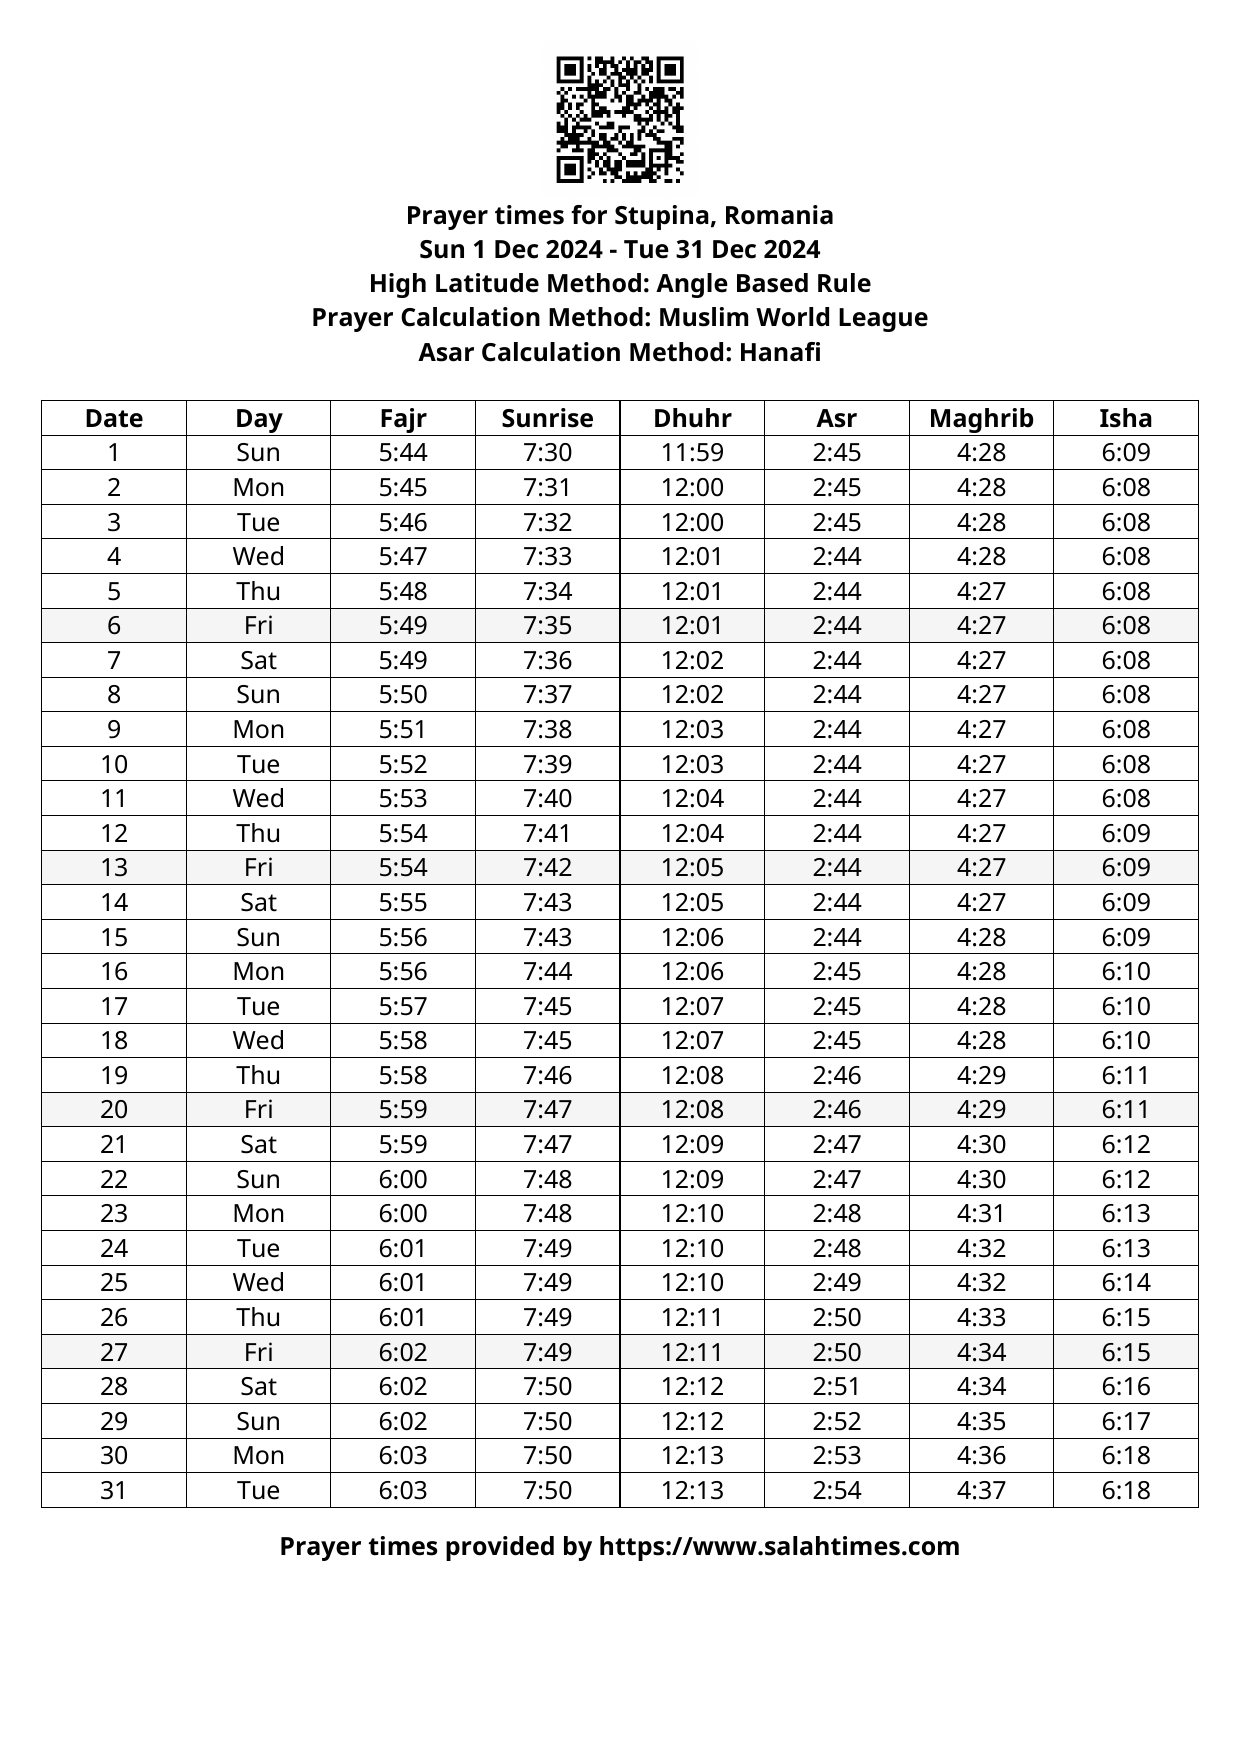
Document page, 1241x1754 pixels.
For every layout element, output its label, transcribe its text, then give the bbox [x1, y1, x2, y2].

table_cell 5:47 [331, 539, 475, 573]
table_cell 7:49 [476, 1335, 619, 1368]
table_cell 6:09 [1054, 436, 1198, 469]
table_cell 7:48 [476, 1196, 619, 1230]
table_cell 11:59 [621, 436, 764, 469]
table_cell Fri [187, 851, 330, 884]
table_cell Sun [187, 678, 330, 711]
table_cell 2:45 [765, 436, 909, 469]
table_cell 7:49 [476, 1231, 619, 1264]
table_cell 7:34 [476, 574, 619, 607]
table_cell 31 [42, 1473, 186, 1507]
table_cell 5:54 [331, 851, 475, 884]
table_cell Thu [187, 1300, 330, 1334]
table_cell 12:06 [621, 920, 764, 953]
table_cell 5:58 [331, 1024, 475, 1057]
table_cell 12:12 [621, 1369, 764, 1403]
table_cell 12:00 [621, 505, 764, 538]
table_cell 6:01 [331, 1266, 475, 1299]
table_cell 5:57 [331, 989, 475, 1022]
table_cell Fri [187, 1093, 330, 1126]
table_cell 2:44 [765, 747, 909, 780]
table_cell Tue [187, 1473, 330, 1507]
table_cell 12:13 [621, 1473, 764, 1507]
table_cell 7:44 [476, 954, 619, 988]
table_cell 2:44 [765, 643, 909, 677]
table_cell 4:31 [910, 1196, 1053, 1230]
table_cell 6:08 [1054, 609, 1198, 642]
table_cell 12:03 [621, 747, 764, 780]
table_cell 11 [42, 781, 186, 815]
table_cell 12:09 [621, 1162, 764, 1195]
table_cell 21 [42, 1127, 186, 1161]
table_cell 2:45 [765, 1024, 909, 1057]
table_cell 6:08 [1054, 505, 1198, 538]
table_cell Wed [187, 539, 330, 573]
table_cell 12:07 [621, 1024, 764, 1057]
table_cell 4:27 [910, 574, 1053, 607]
table_cell 7:49 [476, 1266, 619, 1299]
table_cell 5:55 [331, 885, 475, 919]
table_cell 6:11 [1054, 1058, 1198, 1092]
table_cell 6:03 [331, 1439, 475, 1472]
table_cell 20 [42, 1093, 186, 1126]
table_cell 4:28 [910, 436, 1053, 469]
table_cell 29 [42, 1404, 186, 1437]
table_cell 5:59 [331, 1093, 475, 1126]
table_header Maghrib [910, 401, 1053, 434]
table_cell 5:53 [331, 781, 475, 815]
table_cell 2:46 [765, 1058, 909, 1092]
table_cell 6:01 [331, 1300, 475, 1334]
table_cell 12:06 [621, 954, 764, 988]
text Prayer times for Stupina, Romania [42, 198, 1198, 232]
table_header Isha [1054, 401, 1198, 434]
table_cell 7:31 [476, 470, 619, 504]
table_cell 7 [42, 643, 186, 677]
table_cell Thu [187, 1058, 330, 1092]
table_cell 13 [42, 851, 186, 884]
table_cell 7:46 [476, 1058, 619, 1092]
table_cell 12:11 [621, 1335, 764, 1368]
table_cell 5:58 [331, 1058, 475, 1092]
table_cell 6:17 [1054, 1404, 1198, 1437]
table_cell 7:50 [476, 1404, 619, 1437]
table_cell 28 [42, 1369, 186, 1403]
table_cell 12:13 [621, 1439, 764, 1472]
table_cell 4:27 [910, 678, 1053, 711]
table_cell 4:34 [910, 1369, 1053, 1403]
table_cell 2:50 [765, 1300, 909, 1334]
table_cell 7:47 [476, 1127, 619, 1161]
table_cell 2:45 [765, 470, 909, 504]
table_cell 6:10 [1054, 989, 1198, 1022]
text Sun 1 Dec 2024 - Tue 31 Dec 2024 [42, 232, 1198, 266]
table_cell 2:46 [765, 1093, 909, 1126]
table_cell 7:43 [476, 885, 619, 919]
table_cell 4 [42, 539, 186, 573]
table_cell 6:02 [331, 1335, 475, 1368]
table_cell 9 [42, 712, 186, 746]
table_cell 8 [42, 678, 186, 711]
table_cell 6:00 [331, 1196, 475, 1230]
table_cell 6:08 [1054, 539, 1198, 573]
table_cell 4:28 [910, 470, 1053, 504]
table_cell 6:09 [1054, 816, 1198, 849]
table_cell 2:45 [765, 505, 909, 538]
table_cell 7:40 [476, 781, 619, 815]
table_cell 4:30 [910, 1162, 1053, 1195]
table_cell 7:39 [476, 747, 619, 780]
table_cell 6:09 [1054, 885, 1198, 919]
table_cell 12:10 [621, 1196, 764, 1230]
text Prayer times provided by https://www.salahtimes.com [42, 1528, 1198, 1563]
table_cell 25 [42, 1266, 186, 1299]
table_cell 2:44 [765, 609, 909, 642]
table_cell 12:05 [621, 885, 764, 919]
table_cell 7:47 [476, 1093, 619, 1126]
table_cell 12:01 [621, 609, 764, 642]
table_cell 6:00 [331, 1162, 475, 1195]
table_cell 6:01 [331, 1231, 475, 1264]
table_cell 6:02 [331, 1369, 475, 1403]
table_header Sunrise [476, 401, 619, 434]
table_cell 2:49 [765, 1266, 909, 1299]
table_cell Fri [187, 1335, 330, 1368]
table_cell 2:54 [765, 1473, 909, 1507]
table_cell Mon [187, 1439, 330, 1472]
table_cell Sun [187, 1404, 330, 1437]
picture [542, 41, 699, 198]
table_cell 2:47 [765, 1162, 909, 1195]
table_cell Thu [187, 816, 330, 849]
table_cell 27 [42, 1335, 186, 1368]
table_cell 4:27 [910, 885, 1053, 919]
table_cell 7:36 [476, 643, 619, 677]
table_cell 6:18 [1054, 1439, 1198, 1472]
table_cell 7:38 [476, 712, 619, 746]
table_cell 18 [42, 1024, 186, 1057]
table_cell 5:46 [331, 505, 475, 538]
table_cell 12:10 [621, 1231, 764, 1264]
table_cell Sat [187, 643, 330, 677]
table_cell 12:07 [621, 989, 764, 1022]
table_cell Fri [187, 609, 330, 642]
table_cell 5:49 [331, 609, 475, 642]
table_cell 14 [42, 885, 186, 919]
table_cell 4:27 [910, 643, 1053, 677]
table_cell 19 [42, 1058, 186, 1092]
table_cell 2:45 [765, 989, 909, 1022]
table_cell 6 [42, 609, 186, 642]
table_cell 15 [42, 920, 186, 953]
table_cell 4:28 [910, 989, 1053, 1022]
table_cell Tue [187, 1231, 330, 1264]
table_cell 12:01 [621, 574, 764, 607]
table_cell 6:16 [1054, 1369, 1198, 1403]
table_cell 4:33 [910, 1300, 1053, 1334]
table_cell 4:29 [910, 1093, 1053, 1126]
table_cell 4:32 [910, 1266, 1053, 1299]
table_cell 4:35 [910, 1404, 1053, 1437]
table_cell 6:02 [331, 1404, 475, 1437]
table_cell Mon [187, 712, 330, 746]
table_cell 26 [42, 1300, 186, 1334]
table_cell 6:09 [1054, 851, 1198, 884]
table_cell 7:50 [476, 1473, 619, 1507]
table_cell 2:44 [765, 781, 909, 815]
table_cell 12 [42, 816, 186, 849]
table_cell 12:08 [621, 1058, 764, 1092]
table_cell 4:27 [910, 712, 1053, 746]
table_cell Sun [187, 436, 330, 469]
table_cell 10 [42, 747, 186, 780]
table_cell 2:44 [765, 851, 909, 884]
table_cell Mon [187, 954, 330, 988]
table_cell 2:45 [765, 954, 909, 988]
table_cell Sun [187, 920, 330, 953]
table_cell 4:28 [910, 920, 1053, 953]
table_cell 5:52 [331, 747, 475, 780]
text Prayer Calculation Method: Muslim World League [42, 300, 1198, 334]
table_cell Tue [187, 505, 330, 538]
table_cell 1 [42, 436, 186, 469]
table_cell 7:49 [476, 1300, 619, 1334]
table_cell 6:15 [1054, 1300, 1198, 1334]
table_cell 5:48 [331, 574, 475, 607]
table_cell Mon [187, 1196, 330, 1230]
table_cell 7:35 [476, 609, 619, 642]
table_cell 7:50 [476, 1439, 619, 1472]
table_cell 2:48 [765, 1231, 909, 1264]
table_cell Thu [187, 574, 330, 607]
table_cell Tue [187, 989, 330, 1022]
table_cell Tue [187, 747, 330, 780]
table_cell 4:28 [910, 1024, 1053, 1057]
table_cell 5:54 [331, 816, 475, 849]
table_cell 7:45 [476, 1024, 619, 1057]
table_cell 5:56 [331, 920, 475, 953]
table_cell 4:28 [910, 539, 1053, 573]
table_cell Sat [187, 1369, 330, 1403]
table_cell 4:27 [910, 816, 1053, 849]
table_cell Sat [187, 1127, 330, 1161]
table_cell 2:47 [765, 1127, 909, 1161]
table_cell 7:33 [476, 539, 619, 573]
table_cell 7:42 [476, 851, 619, 884]
table_cell 12:11 [621, 1300, 764, 1334]
table_cell 7:45 [476, 989, 619, 1022]
table_cell 6:15 [1054, 1335, 1198, 1368]
table_cell 12:02 [621, 678, 764, 711]
table_cell 4:30 [910, 1127, 1053, 1161]
table_cell 2:52 [765, 1404, 909, 1437]
table_cell 12:12 [621, 1404, 764, 1437]
table_cell 7:50 [476, 1369, 619, 1403]
text Asar Calculation Method: Hanafi [42, 334, 1198, 368]
table_cell 6:03 [331, 1473, 475, 1507]
table_cell 2:50 [765, 1335, 909, 1368]
table_cell 4:28 [910, 505, 1053, 538]
table_cell 6:08 [1054, 574, 1198, 607]
table_cell 6:13 [1054, 1196, 1198, 1230]
table_cell 4:27 [910, 781, 1053, 815]
table_cell 2:44 [765, 885, 909, 919]
table_cell 6:08 [1054, 712, 1198, 746]
table_cell 12:09 [621, 1127, 764, 1161]
table_cell 2:48 [765, 1196, 909, 1230]
table_cell Mon [187, 470, 330, 504]
table_cell 6:10 [1054, 1024, 1198, 1057]
table_cell 7:43 [476, 920, 619, 953]
table_cell 6:08 [1054, 643, 1198, 677]
table_cell 2:53 [765, 1439, 909, 1472]
table_cell 7:37 [476, 678, 619, 711]
table_cell Sun [187, 1162, 330, 1195]
table_cell 2:44 [765, 920, 909, 953]
table_cell 6:11 [1054, 1093, 1198, 1126]
text High Latitude Method: Angle Based Rule [42, 266, 1198, 300]
table_cell Wed [187, 1024, 330, 1057]
table_cell 5:49 [331, 643, 475, 677]
table_cell 5:56 [331, 954, 475, 988]
table_cell 7:30 [476, 436, 619, 469]
table_cell 2:44 [765, 678, 909, 711]
table_header Asr [765, 401, 909, 434]
table_cell 4:32 [910, 1231, 1053, 1264]
table_cell 23 [42, 1196, 186, 1230]
table_cell 2:44 [765, 816, 909, 849]
table_cell 12:04 [621, 781, 764, 815]
table_cell 5:51 [331, 712, 475, 746]
table_cell 4:36 [910, 1439, 1053, 1472]
table_cell 7:48 [476, 1162, 619, 1195]
table_cell 17 [42, 989, 186, 1022]
table_cell Wed [187, 1266, 330, 1299]
table_header Date [42, 401, 186, 434]
table_cell 6:14 [1054, 1266, 1198, 1299]
table_cell 5 [42, 574, 186, 607]
table_cell 6:08 [1054, 781, 1198, 815]
table_cell 4:34 [910, 1335, 1053, 1368]
table_cell 5:59 [331, 1127, 475, 1161]
table_cell Sat [187, 885, 330, 919]
table_cell 2:51 [765, 1369, 909, 1403]
table_cell 6:18 [1054, 1473, 1198, 1507]
table_cell 12:01 [621, 539, 764, 573]
table_cell 4:28 [910, 954, 1053, 988]
table_cell 12:05 [621, 851, 764, 884]
table_header Day [187, 401, 330, 434]
table_header Dhuhr [621, 401, 764, 434]
table_cell 6:12 [1054, 1127, 1198, 1161]
table_cell 6:08 [1054, 678, 1198, 711]
table_cell 5:45 [331, 470, 475, 504]
table_cell 22 [42, 1162, 186, 1195]
table_cell 7:41 [476, 816, 619, 849]
table_cell 2:44 [765, 574, 909, 607]
table_cell 12:02 [621, 643, 764, 677]
table_cell 2 [42, 470, 186, 504]
table_cell 16 [42, 954, 186, 988]
table_cell 12:03 [621, 712, 764, 746]
table_cell 7:32 [476, 505, 619, 538]
table_cell 4:27 [910, 609, 1053, 642]
table_cell Wed [187, 781, 330, 815]
table_cell 6:09 [1054, 920, 1198, 953]
table_cell 24 [42, 1231, 186, 1264]
table_cell 2:44 [765, 539, 909, 573]
table_cell 3 [42, 505, 186, 538]
table_cell 12:08 [621, 1093, 764, 1126]
table_cell 12:10 [621, 1266, 764, 1299]
table_cell 4:29 [910, 1058, 1053, 1092]
table_cell 6:12 [1054, 1162, 1198, 1195]
table_cell 12:04 [621, 816, 764, 849]
table_header Fajr [331, 401, 475, 434]
table_cell 30 [42, 1439, 186, 1472]
table_cell 12:00 [621, 470, 764, 504]
table_cell 4:27 [910, 851, 1053, 884]
table_cell 4:27 [910, 747, 1053, 780]
table_cell 5:44 [331, 436, 475, 469]
table_cell 4:37 [910, 1473, 1053, 1507]
table_cell 6:08 [1054, 470, 1198, 504]
table_cell 5:50 [331, 678, 475, 711]
table_cell 6:10 [1054, 954, 1198, 988]
table_cell 6:13 [1054, 1231, 1198, 1264]
table_cell 6:08 [1054, 747, 1198, 780]
table_cell 2:44 [765, 712, 909, 746]
